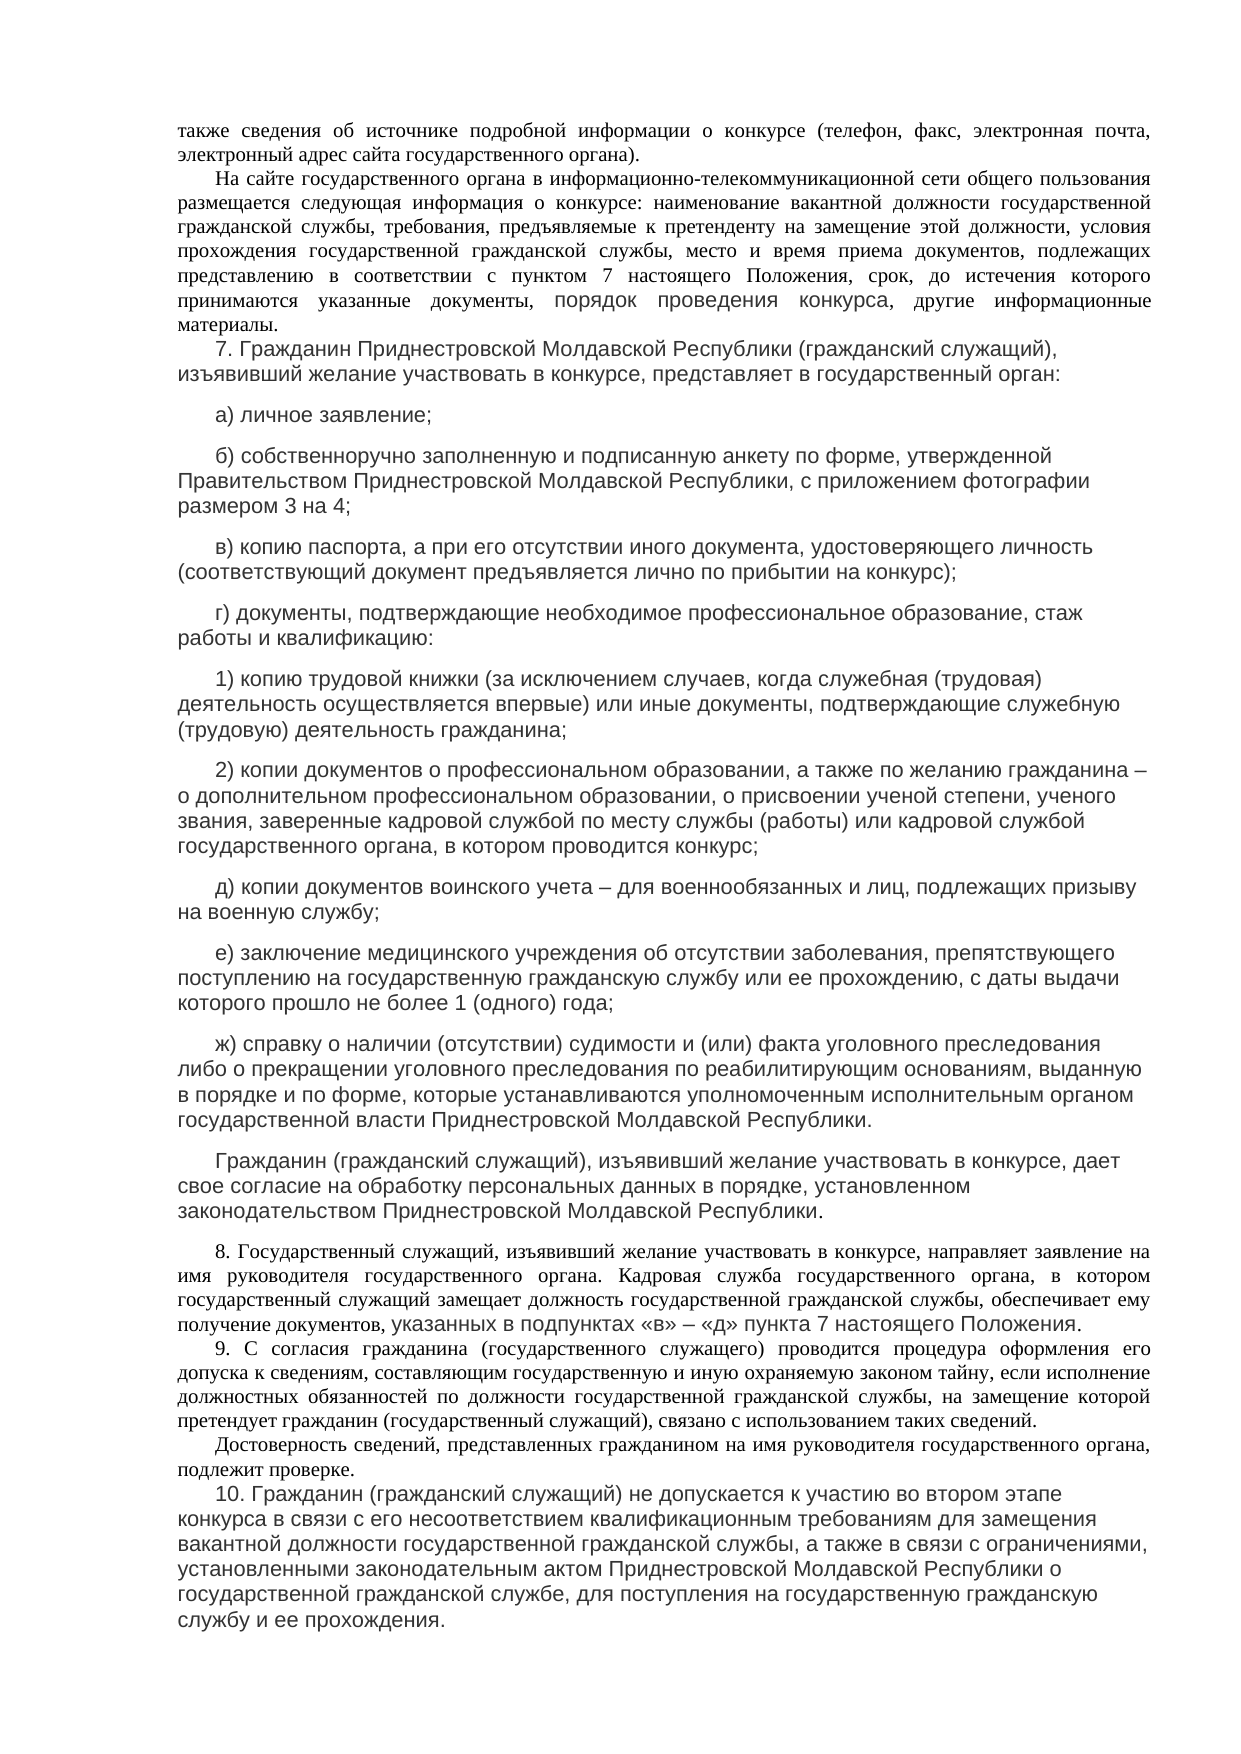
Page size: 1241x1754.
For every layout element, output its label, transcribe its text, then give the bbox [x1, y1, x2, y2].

text в) копию паспорта, а при его отсутствии иного документа, удостоверяющего личность (соответствующий документ предъявляется лично по прибытии на конкурс); [177, 534, 1152, 584]
text а) личное заявление; [177, 402, 1152, 427]
text Гражданин (гражданский служащий), изъявивший желание участвовать в конкурсе, дает свое согласие на обработку персональных данных в порядке, установленном законодательством Приднестровской Молдавской Республики. [177, 1147, 1152, 1223]
text 9. С согласия гражданина (государственного служащего) проводится процедура оформления его допуска к сведениям, составляющим государственную и иную охраняемую законом тайну, если исполнение должностных обязанностей по должности государственной гражданской службы, на замещение которой претендует гражданин (государственный служащий), связано с использованием таких сведений. [177, 1336, 1152, 1432]
text ж) справку о наличии (отсутствии) судимости и (или) факта уголовного преследования либо о прекращении уголовного преследования по реабилитирующим основаниям, выданную в порядке и по форме, которые устанавливаются уполномоченным исполнительным органом государственной власти Приднестровской Молдавской Республики. [177, 1031, 1152, 1132]
text 2) копии документов о профессиональном образовании, а также по желанию гражданина – о дополнительном профессиональном образовании, о присвоении ученой степени, ученого звания, заверенные кадровой службой по месту службы (работы) или кадровой службой государственного органа, в котором проводится конкурс; [177, 757, 1152, 858]
text 1) копию трудовой книжки (за исключением случаев, когда служебная (трудовая) деятельность осуществляется впервые) или иные документы, подтверждающие служебную (трудовую) деятельность гражданина; [177, 666, 1152, 742]
text На сайте государственного органа в информационно-телекоммуникационной сети общего пользования размещается следующая информация о конкурсе: наименование вакантной должности государственной гражданской службы, требования, предъявляемые к претенденту на замещение этой должности, условия прохождения государственной гражданской службы, место и время приема документов, подлежащих представлению в соответствии с пунктом 7 настоящего Положения, срок, до истечения которого принимаются указанные документы, порядок проведения конкурса, другие информационные материалы. [177, 166, 1152, 336]
text 7. Гражданин Приднестровской Молдавской Республики (гражданский служащий), изъявивший желание участвовать в конкурсе, представляет в государственный орган: [177, 336, 1152, 386]
text 8. Государственный служащий, изъявивший желание участвовать в конкурсе, направляет заявление на имя руководителя государственного органа. Кадровая служба государственного органа, в котором государственный служащий замещает должность государственной гражданской службы, обеспечивает ему получение документов, указанных в подпунктах «в» – «д» пункта 7 настоящего Положения. [177, 1239, 1152, 1336]
text б) собственноручно заполненную и подписанную анкету по форме, утвержденной Правительством Приднестровской Молдавской Республики, с приложением фотографии размером 3 на 4; [177, 443, 1152, 518]
text д) копии документов воинского учета – для военнообязанных и лиц, подлежащих призыву на военную службу; [177, 874, 1152, 924]
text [177, 118, 1152, 166]
text е) заключение медицинского учреждения об отсутствии заболевания, препятствующего поступлению на государственную гражданскую службу или ее прохождению, с даты выдачи которого прошло не более 1 (одного) года; [177, 940, 1152, 1015]
text Достоверность сведений, представленных гражданином на имя руководителя государственного органа, подлежит проверке. [177, 1432, 1152, 1481]
text 10. Гражданин (гражданский служащий) не допускается к участию во втором этапе конкурса в связи с его несоответствием квалификационным требованиям для замещения вакантной должности государственной гражданской службы, а также в связи с ограничениями, установленными законодательным актом Приднестровской Молдавской Республики о государственной гражданской службе, для поступления на государственную гражданскую службу и ее прохождения. [177, 1481, 1152, 1632]
text г) документы, подтверждающие необходимое профессиональное образование, стаж работы и квалификацию: [177, 600, 1152, 650]
